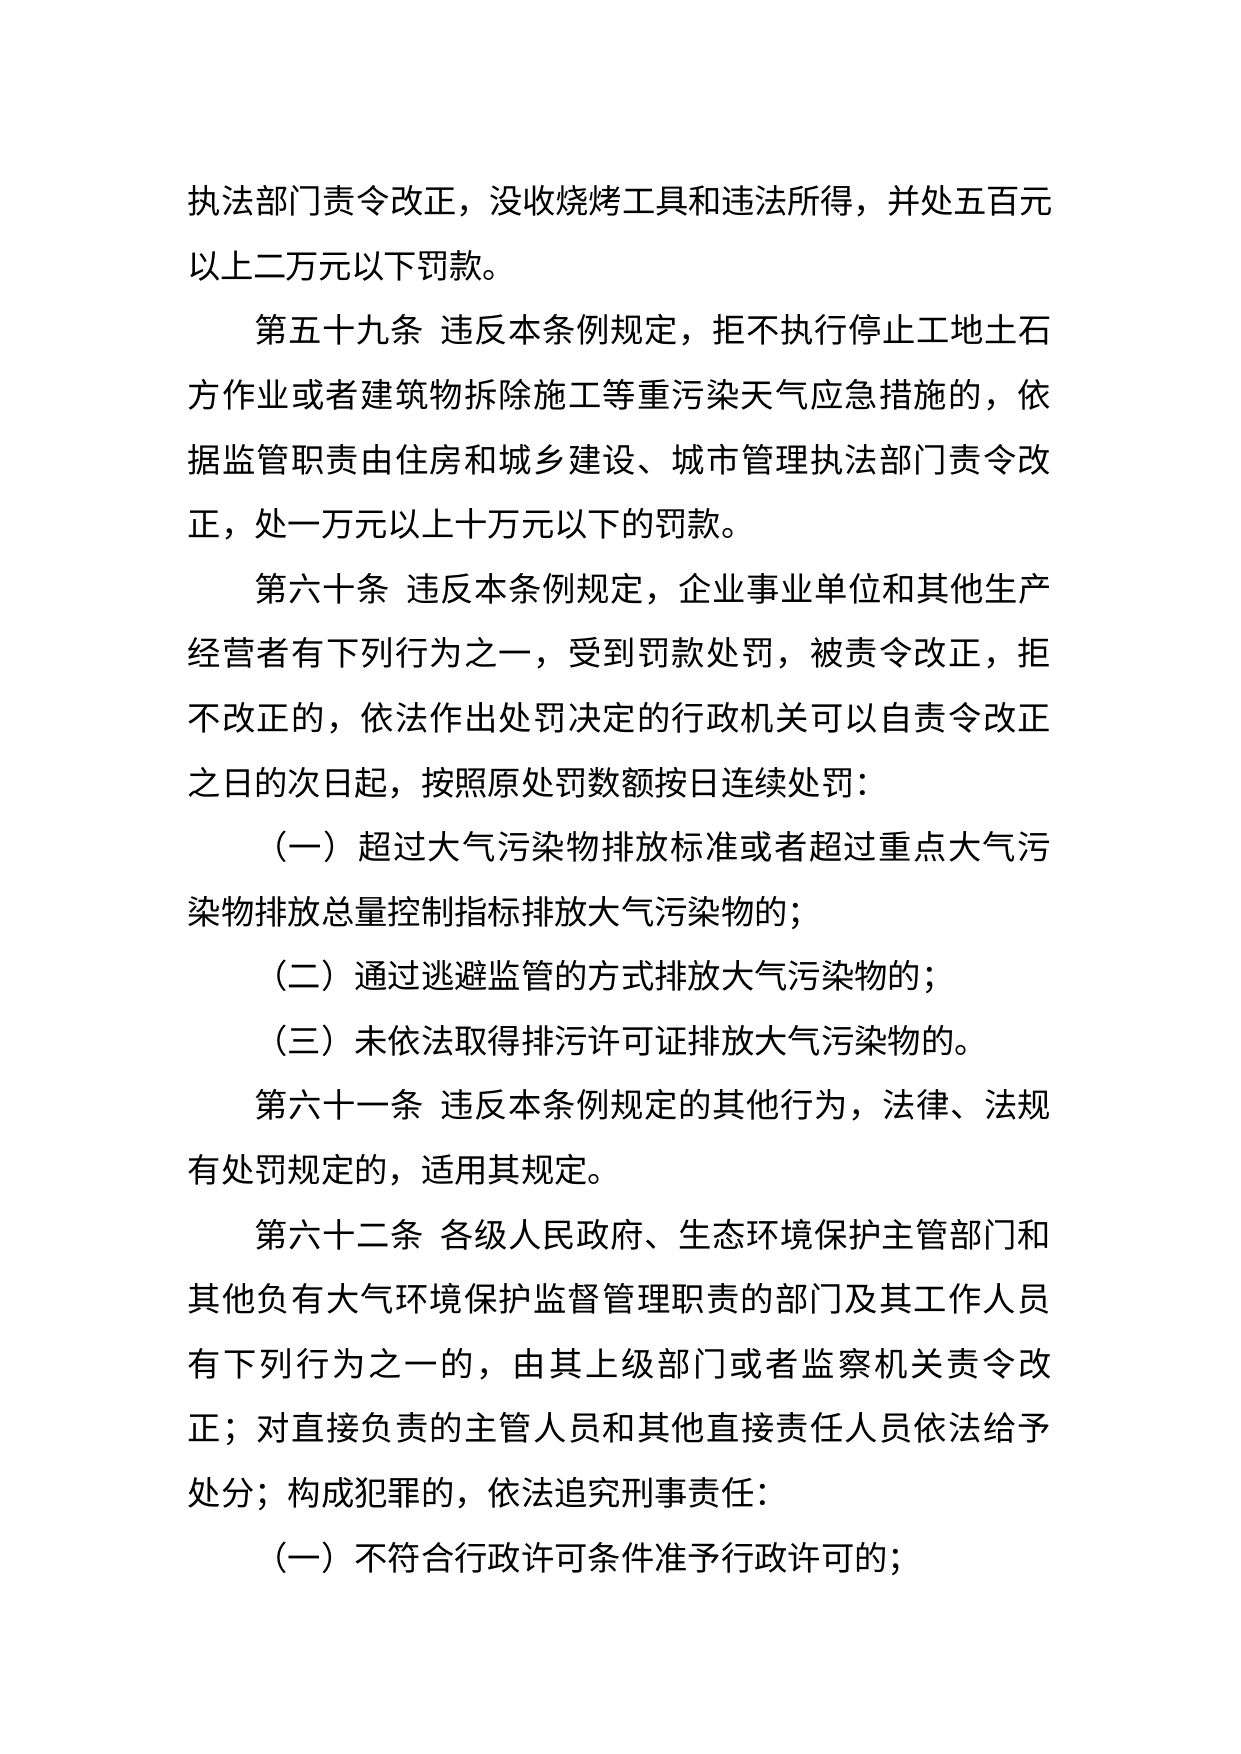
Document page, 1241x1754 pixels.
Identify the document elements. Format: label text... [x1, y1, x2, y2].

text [187, 162, 1053, 291]
text 第五十九条 违反本条例规定，拒不执行停止工地土石方作业或者建筑物拆除施工等重污染天气应急措施的，依据监管职责由住房和城乡建设、城市管理执法部门责令改正，处一万元以上十万元以下的罚款。 [187, 291, 1053, 549]
text （一）不符合行政许可条件准予行政许可的； [187, 1518, 1053, 1583]
text 第六十条 违反本条例规定，企业事业单位和其他生产经营者有下列行为之一，受到罚款处罚，被责令改正，拒不改正的，依法作出处罚决定的行政机关可以自责令改正之日的次日起，按照原处罚数额按日连续处罚： [187, 549, 1053, 808]
text 第六十二条 各级人民政府、生态环境保护主管部门和其他负有大气环境保护监督管理职责的部门及其工作人员有下列行为之一的，由其上级部门或者监察机关责令改正；对直接负责的主管人员和其他直接责任人员依法给予处分；构成犯罪的，依法追究刑事责任： [187, 1195, 1053, 1518]
text 第六十一条 违反本条例规定的其他行为，法律、法规有处罚规定的，适用其规定。 [187, 1066, 1053, 1195]
text （一）超过大气污染物排放标准或者超过重点大气污染物排放总量控制指标排放大气污染物的； [187, 808, 1053, 937]
text （三）未依法取得排污许可证排放大气污染物的。 [187, 1002, 1053, 1066]
text （二）通过逃避监管的方式排放大气污染物的； [187, 937, 1053, 1002]
